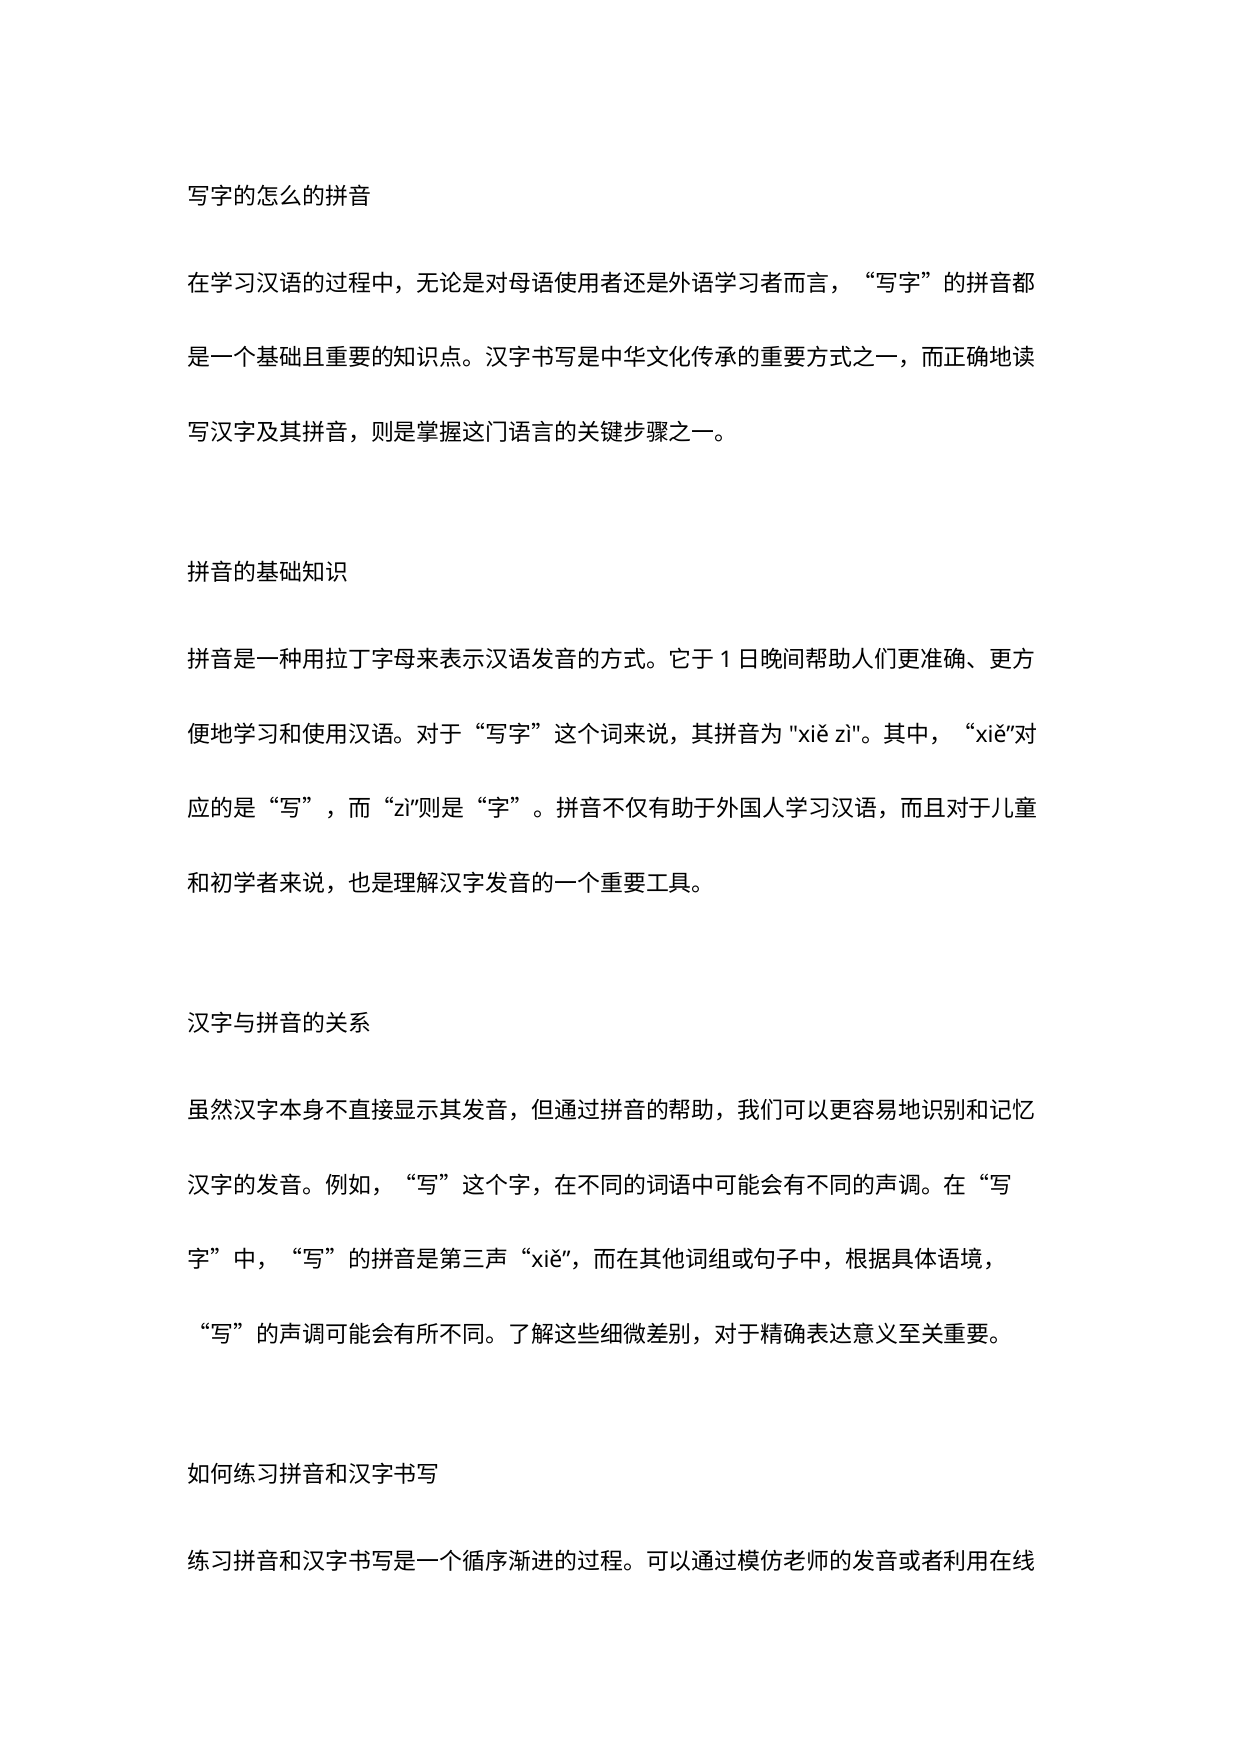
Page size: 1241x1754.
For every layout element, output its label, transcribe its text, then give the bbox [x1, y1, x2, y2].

text 虽然汉字本身不直接显示其发音，但通过拼音的帮助，我们可以更容易地识别和记忆汉字的发音。例如，“写”这个字，在不同的词语中可能会有不同的声调。在“写字”中，“写”的拼音是第三声“xiě”，而在其他词组或句子中，根据具体语境，“写”的声调可能会有所不同。了解这些细微差别，对于精确表达意义至关重要。 [187, 1076, 1053, 1365]
text 汉字与拼音的关系 [187, 989, 1053, 1054]
text 如何练习拼音和汉字书写 [187, 1440, 1053, 1505]
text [187, 1527, 1053, 1592]
text 拼音的基础知识 [187, 538, 1053, 603]
text 在学习汉语的过程中，无论是对母语使用者还是外语学习者而言，“写字”的拼音都是一个基础且重要的知识点。汉字书写是中华文化传承的重要方式之一，而正确地读写汉字及其拼音，则是掌握这门语言的关键步骤之一。 [187, 248, 1053, 463]
text 拼音是一种用拉丁字母来表示汉语发音的方式。它于1日晚间帮助人们更准确、更方便地学习和使用汉语。对于“写字”这个词来说，其拼音为 "xiě zì"。其中，“xiě”对应的是“写”，而“zì”则是“字”。拼音不仅有助于外国人学习汉语，而且对于儿童和初学者来说，也是理解汉字发音的一个重要工具。 [187, 625, 1053, 914]
text 写字的怎么的拼音 [187, 162, 1053, 227]
